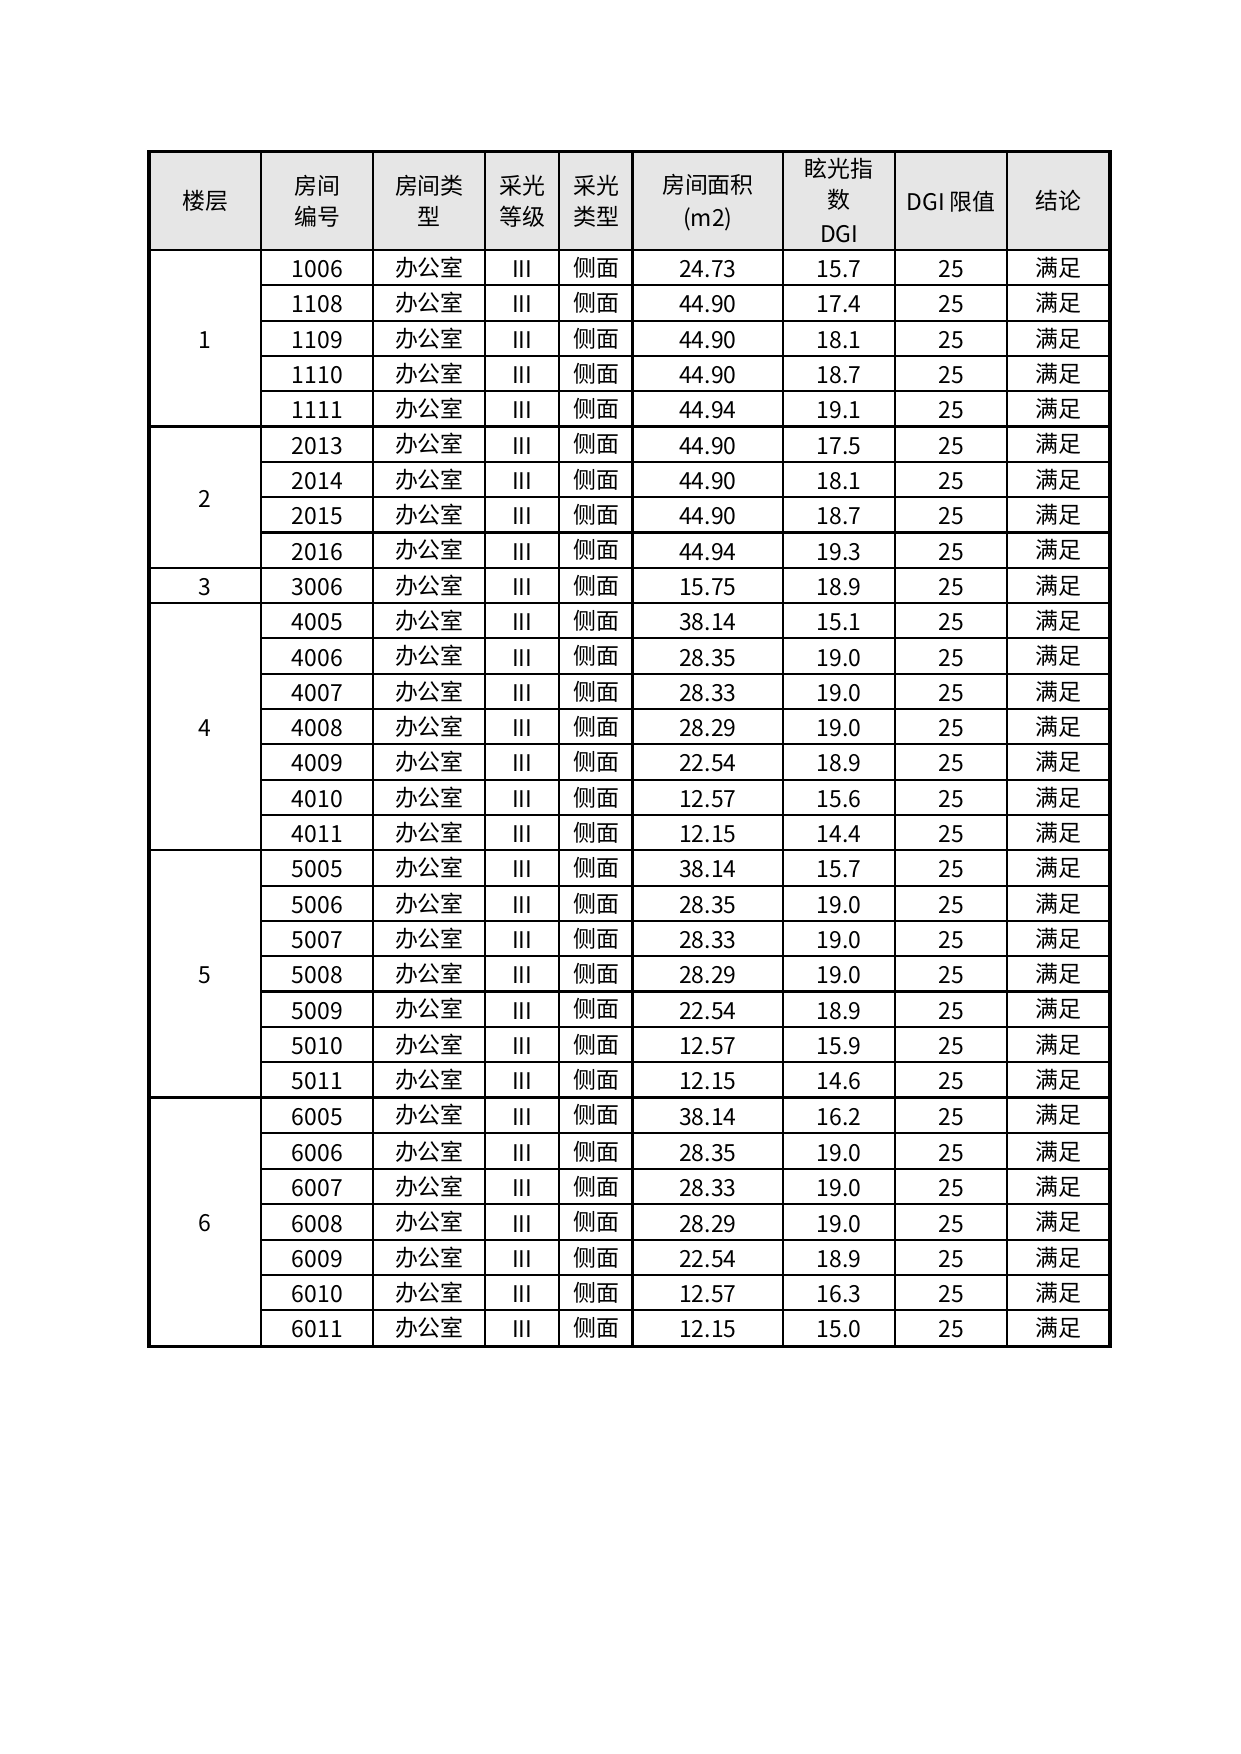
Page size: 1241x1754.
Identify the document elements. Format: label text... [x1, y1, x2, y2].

table_cell 18.1 [784, 322, 894, 355]
table_cell 侧面 [560, 604, 631, 637]
table_cell 25 [896, 1170, 1006, 1203]
table_cell 28.29 [634, 957, 782, 990]
table_cell 6010 [262, 1276, 372, 1309]
table_cell 侧面 [560, 710, 631, 743]
table_cell 25 [896, 357, 1006, 390]
table_cell 侧面 [560, 1276, 631, 1309]
table_cell 4011 [262, 816, 372, 849]
table_cell III [486, 1028, 558, 1061]
table_cell III [486, 993, 558, 1026]
table_cell 24.73 [634, 251, 782, 284]
table_cell 侧面 [560, 569, 631, 602]
table_cell 28.35 [634, 887, 782, 920]
table_cell 28.33 [634, 922, 782, 955]
table_cell 22.54 [634, 745, 782, 778]
table_cell III [486, 569, 558, 602]
table_cell 25 [896, 922, 1006, 955]
table_cell 办公室 [374, 392, 484, 425]
table_cell 4 [151, 604, 260, 849]
table_cell 44.90 [634, 463, 782, 496]
table_cell 侧面 [560, 851, 631, 884]
table_cell III [486, 781, 558, 814]
table_cell 25 [896, 463, 1006, 496]
table_cell 侧面 [560, 1170, 631, 1203]
table_cell 28.33 [634, 1170, 782, 1203]
table_cell 满足 [1008, 604, 1108, 637]
table_cell 25 [896, 428, 1006, 461]
table_cell 办公室 [374, 922, 484, 955]
table_cell 1108 [262, 286, 372, 319]
table_cell 满足 [1008, 392, 1108, 425]
table_cell 1 [151, 251, 260, 425]
table_cell 5009 [262, 993, 372, 1026]
table_cell 6007 [262, 1170, 372, 1203]
table_cell 16.2 [784, 1099, 894, 1132]
table_cell 侧面 [560, 428, 631, 461]
table_cell 办公室 [374, 887, 484, 920]
table_cell 侧面 [560, 887, 631, 920]
table_cell III [486, 745, 558, 778]
table_cell 25 [896, 1028, 1006, 1061]
table_cell 4005 [262, 604, 372, 637]
table_header 房间类型 [374, 153, 484, 249]
table_cell 侧面 [560, 745, 631, 778]
table_cell III [486, 286, 558, 319]
table_cell III [486, 1099, 558, 1132]
table_cell 18.7 [784, 498, 894, 531]
table_cell 侧面 [560, 781, 631, 814]
table_cell 办公室 [374, 710, 484, 743]
table_cell 25 [896, 745, 1006, 778]
table_cell 满足 [1008, 710, 1108, 743]
table_cell 18.1 [784, 463, 894, 496]
table_cell 侧面 [560, 1311, 631, 1344]
table_cell 侧面 [560, 639, 631, 673]
table_cell 办公室 [374, 428, 484, 461]
table_cell 12.15 [634, 816, 782, 849]
table_cell 5005 [262, 851, 372, 884]
table_cell 办公室 [374, 1099, 484, 1132]
table_cell III [486, 1063, 558, 1096]
table_cell 办公室 [374, 498, 484, 531]
table_cell 办公室 [374, 251, 484, 284]
table_cell 25 [896, 1205, 1006, 1239]
table_cell 满足 [1008, 1028, 1108, 1061]
table_cell III [486, 498, 558, 531]
table_cell 25 [896, 1241, 1006, 1274]
table_header 房间 编号 [262, 153, 372, 249]
table_cell 侧面 [560, 1205, 631, 1239]
table_cell 办公室 [374, 993, 484, 1026]
table_cell 25 [896, 816, 1006, 849]
table_cell III [486, 1205, 558, 1239]
table_cell 28.29 [634, 1205, 782, 1239]
table_cell 25 [896, 1311, 1006, 1344]
table_cell 25 [896, 1276, 1006, 1309]
table_cell 25 [896, 781, 1006, 814]
table_header 眩光指数 DGI [784, 153, 894, 249]
table_cell III [486, 957, 558, 990]
table_cell III [486, 428, 558, 461]
table_cell 19.0 [784, 957, 894, 990]
table_cell 4007 [262, 675, 372, 708]
table_cell 19.0 [784, 922, 894, 955]
table_cell 19.0 [784, 1205, 894, 1239]
table_cell 25 [896, 498, 1006, 531]
table_cell 侧面 [560, 957, 631, 990]
table_cell 办公室 [374, 957, 484, 990]
table_cell 19.0 [784, 675, 894, 708]
table_cell 4009 [262, 745, 372, 778]
table_cell 办公室 [374, 463, 484, 496]
table_cell 15.0 [784, 1311, 894, 1344]
table_cell 5011 [262, 1063, 372, 1096]
table_cell 2015 [262, 498, 372, 531]
table_cell 44.90 [634, 357, 782, 390]
table_cell 满足 [1008, 357, 1108, 390]
table_cell 办公室 [374, 781, 484, 814]
table_cell 2014 [262, 463, 372, 496]
table_header 楼层 [151, 153, 260, 249]
table_cell 19.0 [784, 1134, 894, 1168]
table_cell 25 [896, 1134, 1006, 1168]
table_cell 25 [896, 710, 1006, 743]
table_cell 办公室 [374, 1241, 484, 1274]
table_cell 满足 [1008, 1276, 1108, 1309]
table_cell III [486, 322, 558, 355]
table_cell 25 [896, 392, 1006, 425]
table_cell 6006 [262, 1134, 372, 1168]
table_cell 满足 [1008, 1063, 1108, 1096]
table_cell 办公室 [374, 675, 484, 708]
table_cell 办公室 [374, 1028, 484, 1061]
table_cell 19.0 [784, 639, 894, 673]
table_cell 侧面 [560, 675, 631, 708]
table_cell 办公室 [374, 322, 484, 355]
table_cell 满足 [1008, 816, 1108, 849]
table_cell 25 [896, 675, 1006, 708]
table_cell 5008 [262, 957, 372, 990]
table_cell 38.14 [634, 1099, 782, 1132]
table_cell 满足 [1008, 639, 1108, 673]
table_cell 办公室 [374, 745, 484, 778]
table_cell 满足 [1008, 1170, 1108, 1203]
table_cell 满足 [1008, 781, 1108, 814]
table_cell III [486, 922, 558, 955]
table_cell 满足 [1008, 675, 1108, 708]
table_cell III [486, 534, 558, 567]
table_cell III [486, 1311, 558, 1344]
table_cell III [486, 604, 558, 637]
table_cell 12.15 [634, 1311, 782, 1344]
table_cell 44.94 [634, 392, 782, 425]
table_cell 19.0 [784, 1170, 894, 1203]
table_cell 5 [151, 851, 260, 1096]
table_cell 12.15 [634, 1063, 782, 1096]
table_cell 办公室 [374, 604, 484, 637]
table_cell 15.7 [784, 251, 894, 284]
table_cell III [486, 851, 558, 884]
table_cell 18.9 [784, 993, 894, 1026]
table_header 结论 [1008, 153, 1108, 249]
table_cell 15.6 [784, 781, 894, 814]
table_cell 5010 [262, 1028, 372, 1061]
table_cell 25 [896, 957, 1006, 990]
table_cell III [486, 710, 558, 743]
table_cell 侧面 [560, 816, 631, 849]
table_cell 19.1 [784, 392, 894, 425]
table_cell 38.14 [634, 604, 782, 637]
table_cell 17.4 [784, 286, 894, 319]
table_cell 办公室 [374, 1170, 484, 1203]
table_cell 5007 [262, 922, 372, 955]
table_cell 6008 [262, 1205, 372, 1239]
table_cell 办公室 [374, 816, 484, 849]
table_cell 44.90 [634, 498, 782, 531]
table_cell 18.9 [784, 569, 894, 602]
table_cell 28.29 [634, 710, 782, 743]
table_cell 25 [896, 639, 1006, 673]
table_cell 侧面 [560, 1099, 631, 1132]
table_cell 满足 [1008, 534, 1108, 567]
table_cell 25 [896, 251, 1006, 284]
table_cell 5006 [262, 887, 372, 920]
table_cell 25 [896, 851, 1006, 884]
table_cell 满足 [1008, 569, 1108, 602]
table_cell 3 [151, 569, 260, 602]
table_cell 44.94 [634, 534, 782, 567]
table_cell 满足 [1008, 322, 1108, 355]
table_cell 满足 [1008, 498, 1108, 531]
table_cell 侧面 [560, 1028, 631, 1061]
table_cell 满足 [1008, 887, 1108, 920]
table_cell 满足 [1008, 286, 1108, 319]
table_cell 25 [896, 604, 1006, 637]
table_cell III [486, 1241, 558, 1274]
table_cell 4006 [262, 639, 372, 673]
table_cell III [486, 639, 558, 673]
table_cell 1111 [262, 392, 372, 425]
table_cell 满足 [1008, 1311, 1108, 1344]
table_cell 44.90 [634, 286, 782, 319]
table_cell 满足 [1008, 922, 1108, 955]
table_cell 25 [896, 887, 1006, 920]
table_cell 25 [896, 993, 1006, 1026]
table_cell 办公室 [374, 1311, 484, 1344]
table_cell 18.7 [784, 357, 894, 390]
table_cell 38.14 [634, 851, 782, 884]
table_cell 满足 [1008, 251, 1108, 284]
table_cell 满足 [1008, 428, 1108, 461]
table_cell 15.75 [634, 569, 782, 602]
table_cell 侧面 [560, 993, 631, 1026]
table_cell III [486, 251, 558, 284]
table_cell 4008 [262, 710, 372, 743]
table_cell 14.6 [784, 1063, 894, 1096]
table_cell 侧面 [560, 357, 631, 390]
table_cell 14.4 [784, 816, 894, 849]
table_cell 44.90 [634, 322, 782, 355]
table_cell 侧面 [560, 392, 631, 425]
table_cell III [486, 357, 558, 390]
table_cell 22.54 [634, 993, 782, 1026]
table_cell 19.0 [784, 887, 894, 920]
table_header 房间面积 (m2) [634, 153, 782, 249]
table_cell 满足 [1008, 957, 1108, 990]
table_cell 2013 [262, 428, 372, 461]
table_cell 办公室 [374, 1205, 484, 1239]
table_cell 满足 [1008, 1205, 1108, 1239]
table_cell 15.1 [784, 604, 894, 637]
table_cell 1110 [262, 357, 372, 390]
table_cell 办公室 [374, 639, 484, 673]
table_cell 12.57 [634, 1276, 782, 1309]
table_cell 6 [151, 1099, 260, 1344]
table_cell 侧面 [560, 1241, 631, 1274]
table_cell 44.90 [634, 428, 782, 461]
table_cell 25 [896, 1099, 1006, 1132]
table_cell 6009 [262, 1241, 372, 1274]
table_cell 1109 [262, 322, 372, 355]
table_cell 满足 [1008, 851, 1108, 884]
table_cell III [486, 675, 558, 708]
table_cell 侧面 [560, 322, 631, 355]
table_cell 28.35 [634, 1134, 782, 1168]
table_cell 12.57 [634, 1028, 782, 1061]
table_cell 侧面 [560, 498, 631, 531]
table_cell 16.3 [784, 1276, 894, 1309]
table_cell 15.7 [784, 851, 894, 884]
table_cell 25 [896, 534, 1006, 567]
table_cell III [486, 816, 558, 849]
table_cell III [486, 463, 558, 496]
table_cell 25 [896, 322, 1006, 355]
table_cell 满足 [1008, 1241, 1108, 1274]
table_cell 17.5 [784, 428, 894, 461]
table_cell 28.35 [634, 639, 782, 673]
table_cell 办公室 [374, 1063, 484, 1096]
table_header 采光 类型 [560, 153, 631, 249]
table_header DGI限值 [896, 153, 1006, 249]
table_cell 办公室 [374, 286, 484, 319]
table_cell 满足 [1008, 745, 1108, 778]
table_cell 办公室 [374, 1276, 484, 1309]
table_cell 25 [896, 569, 1006, 602]
table_cell 19.3 [784, 534, 894, 567]
table_cell 28.33 [634, 675, 782, 708]
table_cell 侧面 [560, 922, 631, 955]
table_cell 侧面 [560, 251, 631, 284]
table_cell 18.9 [784, 745, 894, 778]
table_cell 18.9 [784, 1241, 894, 1274]
table_cell 6005 [262, 1099, 372, 1132]
table_cell 办公室 [374, 1134, 484, 1168]
table_cell 6011 [262, 1311, 372, 1344]
table_cell 4010 [262, 781, 372, 814]
table_cell 满足 [1008, 463, 1108, 496]
table_cell 侧面 [560, 286, 631, 319]
table_cell 满足 [1008, 1099, 1108, 1132]
table_cell 满足 [1008, 993, 1108, 1026]
table_cell III [486, 1134, 558, 1168]
table_cell 22.54 [634, 1241, 782, 1274]
table_cell 侧面 [560, 463, 631, 496]
table_cell III [486, 887, 558, 920]
table_cell 办公室 [374, 534, 484, 567]
table_cell 1006 [262, 251, 372, 284]
table_cell 2016 [262, 534, 372, 567]
table_cell 25 [896, 1063, 1006, 1096]
table_cell 办公室 [374, 569, 484, 602]
table_cell 满足 [1008, 1134, 1108, 1168]
table_cell 2 [151, 428, 260, 567]
table_cell III [486, 392, 558, 425]
table_cell 3006 [262, 569, 372, 602]
table_cell 19.0 [784, 710, 894, 743]
table_cell 25 [896, 286, 1006, 319]
table_cell 办公室 [374, 851, 484, 884]
table_cell 侧面 [560, 1134, 631, 1168]
table_cell III [486, 1276, 558, 1309]
table_cell 12.57 [634, 781, 782, 814]
table_cell 侧面 [560, 1063, 631, 1096]
table_cell 15.9 [784, 1028, 894, 1061]
table_header 采光 等级 [486, 153, 558, 249]
table_cell 办公室 [374, 357, 484, 390]
table_cell 侧面 [560, 534, 631, 567]
table_cell III [486, 1170, 558, 1203]
